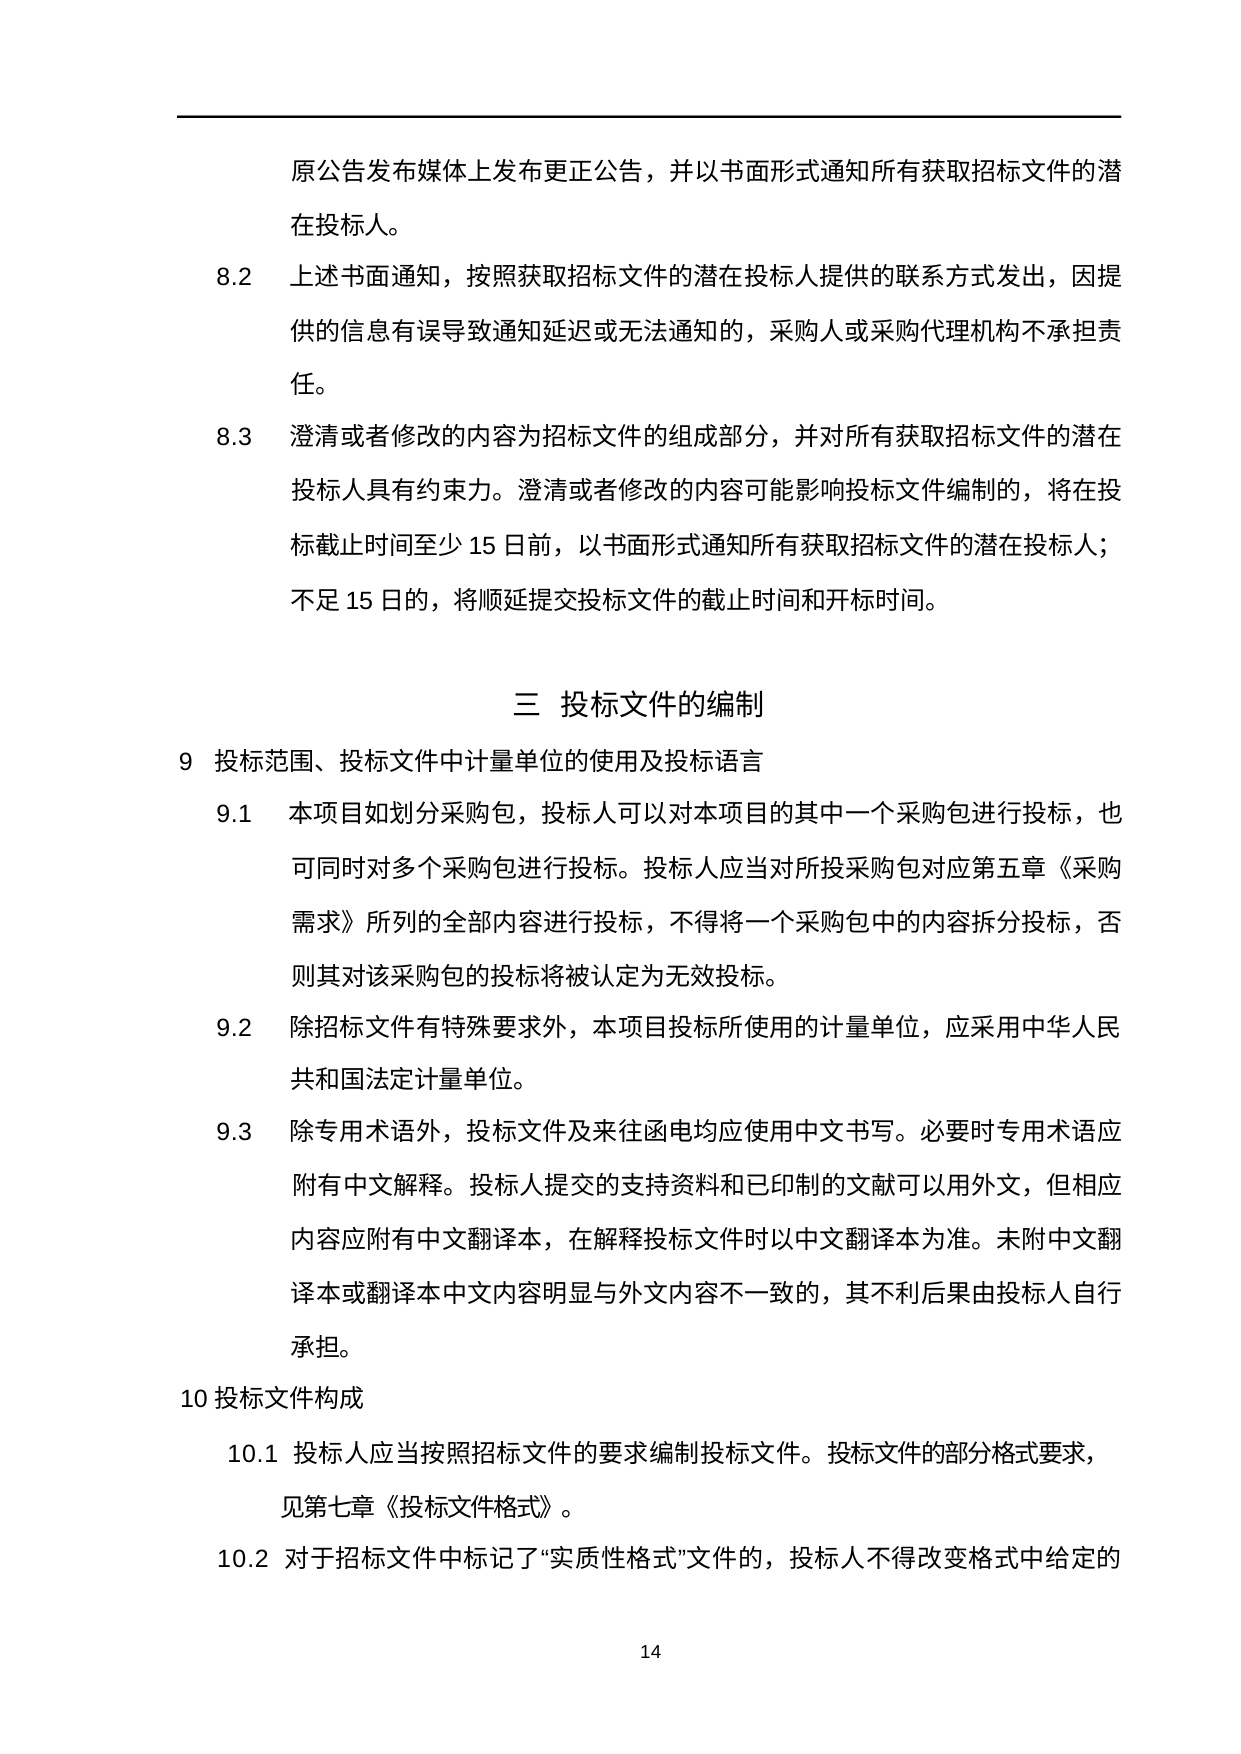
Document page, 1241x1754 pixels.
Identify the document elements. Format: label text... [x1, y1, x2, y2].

text 9.3 除专用术语外，投标文件及来往函电均应使用中文书写。必要时专用术语应 [216, 1114, 1128, 1147]
text 8.3 澄清或者修改的内容为招标文件的组成部分，并对所有获取招标文件的潜在 [216, 419, 1128, 452]
text 共和国法定计量单位。 [290, 1062, 1128, 1095]
text 9 投标范围、投标文件中计量单位的使用及投标语言 [179, 744, 1128, 777]
text 10.1 投标人应当按照招标文件的要求编制投标文件。投标文件的部分格式要求，见第七章《投标文件格式》。 [227, 1433, 1121, 1523]
text 原公告发布媒体上发布更正公告，并以书面形式通知所有获取招标文件的潜 在投标人。 [290, 151, 1122, 241]
text 附有中文解释。投标人提交的支持资料和已印制的文献可以用外文，但相应 内容应附有中文翻译本，在解释投标文件时以中文翻译本为准。未附中文翻 译本或翻译本中文内容明显与外文内容不一致的，其不利后果由投标人自行 承担。 [291, 1166, 1122, 1364]
text 10 投标文件构成 [180, 1381, 1128, 1414]
text 供的信息有误导致通知延迟或无法通知的，采购人或采购代理机构不承担责 任。 [290, 311, 1122, 401]
text 8.2 上述书面通知，按照获取招标文件的潜在投标人提供的联系方式发出，因提 [216, 259, 1128, 292]
text 投标人具有约束力。澄清或者修改的内容可能影响投标文件编制的，将在投 标截止时间至少 15 日前，以书面形式通知所有获取招标文件的潜在投标人； 不足 15 日的，将顺延提交投标文件的截止时间和开标时间。 [291, 471, 1128, 617]
text 9.1 本项目如划分采购包，投标人可以对本项目的其中一个采购包进行投标，也 [216, 796, 1128, 829]
text 9.2 除招标文件有特殊要求外，本项目投标所使用的计量单位，应采用中华人民 [216, 1010, 1128, 1043]
text 可同时对多个采购包进行投标。投标人应当对所投采购包对应第五章《采购 需求》所列的全部内容进行投标，不得将一个采购包中的内容拆分投标，否 则其对该采购包的投标将被认定为无效投标。 [291, 848, 1122, 992]
text 10.2 对于招标文件中标记了“实质性格式”文件的，投标人不得改变格式中给定的 [217, 1541, 1128, 1574]
text 三 投标文件的编制 [512, 684, 1128, 723]
